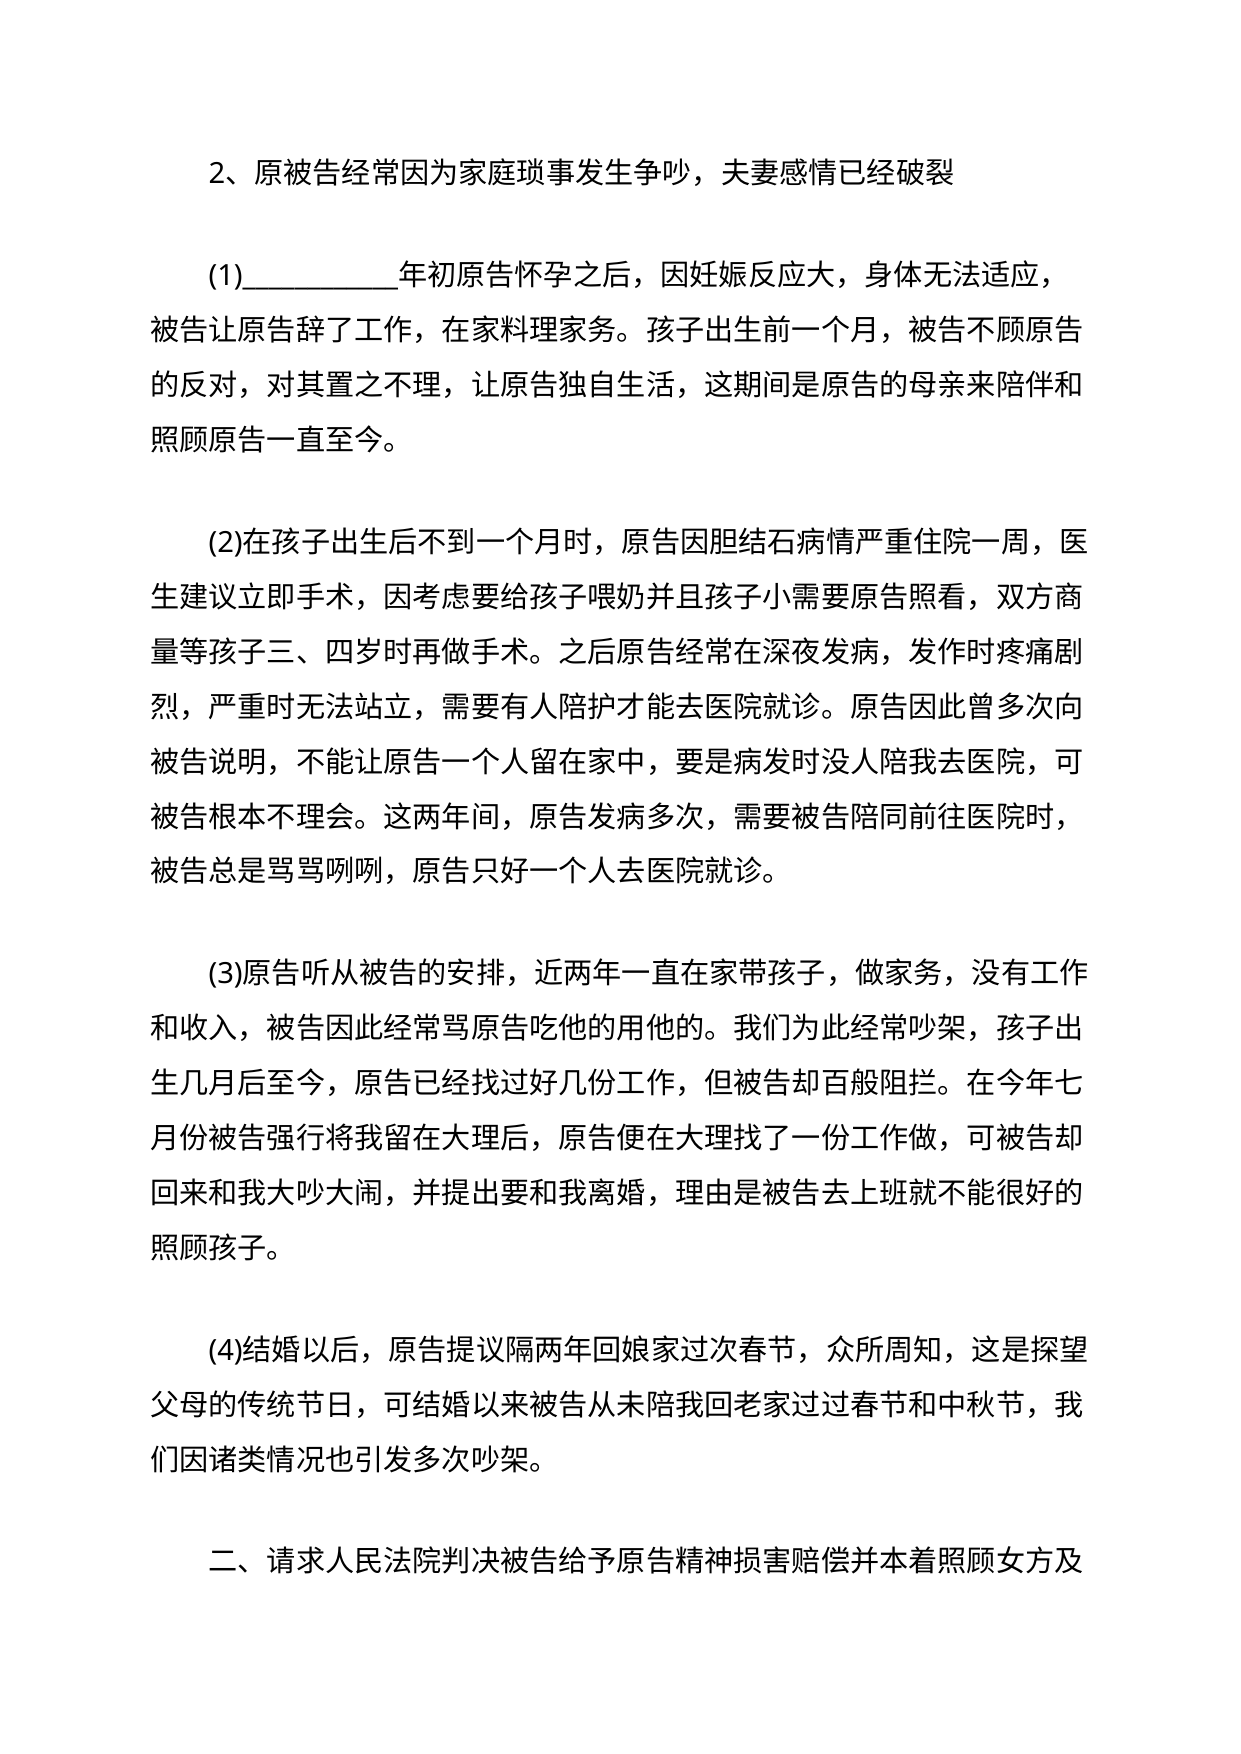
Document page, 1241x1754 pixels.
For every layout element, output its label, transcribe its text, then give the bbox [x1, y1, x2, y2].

text (3)原告听从被告的安排，近两年一直在家带孩子，做家务，没有工作和收入，被告因此经常骂原告吃他的用他的。我们为此经常吵架，孩子出生几月后至今，原告已经找过好几份工作，但被告却百般阻拦。在今年七月份被告强行将我留在大理后，原告便在大理找了一份工作做，可被告却回来和我大吵大闹，并提出要和我离婚，理由是被告去上班就不能很好的照顾孩子。 [150, 950, 1090, 1267]
text (4)结婚以后，原告提议隔两年回娘家过次春节，众所周知，这是探望父母的传统节日，可结婚以来被告从未陪我回老家过过春节和中秋节，我们因诸类情况也引发多次吵架。 [150, 1326, 1090, 1478]
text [150, 1538, 1090, 1580]
text (1)____________年初原告怀孕之后，因妊娠反应大，身体无法适应，被告让原告辞了工作，在家料理家务。孩子出生前一个月，被告不顾原告的反对，对其置之不理，让原告独自生活，这期间是原告的母亲来陪伴和照顾原告一直至今。 [150, 252, 1090, 459]
text 2、原被告经常因为家庭琐事发生争吵，夫妻感情已经破裂 [150, 150, 1090, 192]
text (2)在孩子出生后不到一个月时，原告因胆结石病情严重住院一周，医生建议立即手术，因考虑要给孩子喂奶并且孩子小需要原告照看，双方商量等孩子三、四岁时再做手术。之后原告经常在深夜发病，发作时疼痛剧烈，严重时无法站立，需要有人陪护才能去医院就诊。原告因此曾多次向被告说明，不能让原告一个人留在家中，要是病发时没人陪我去医院，可被告根本不理会。这两年间，原告发病多次，需要被告陪同前往医院时，被告总是骂骂咧咧，原告只好一个人去医院就诊。 [150, 518, 1090, 890]
